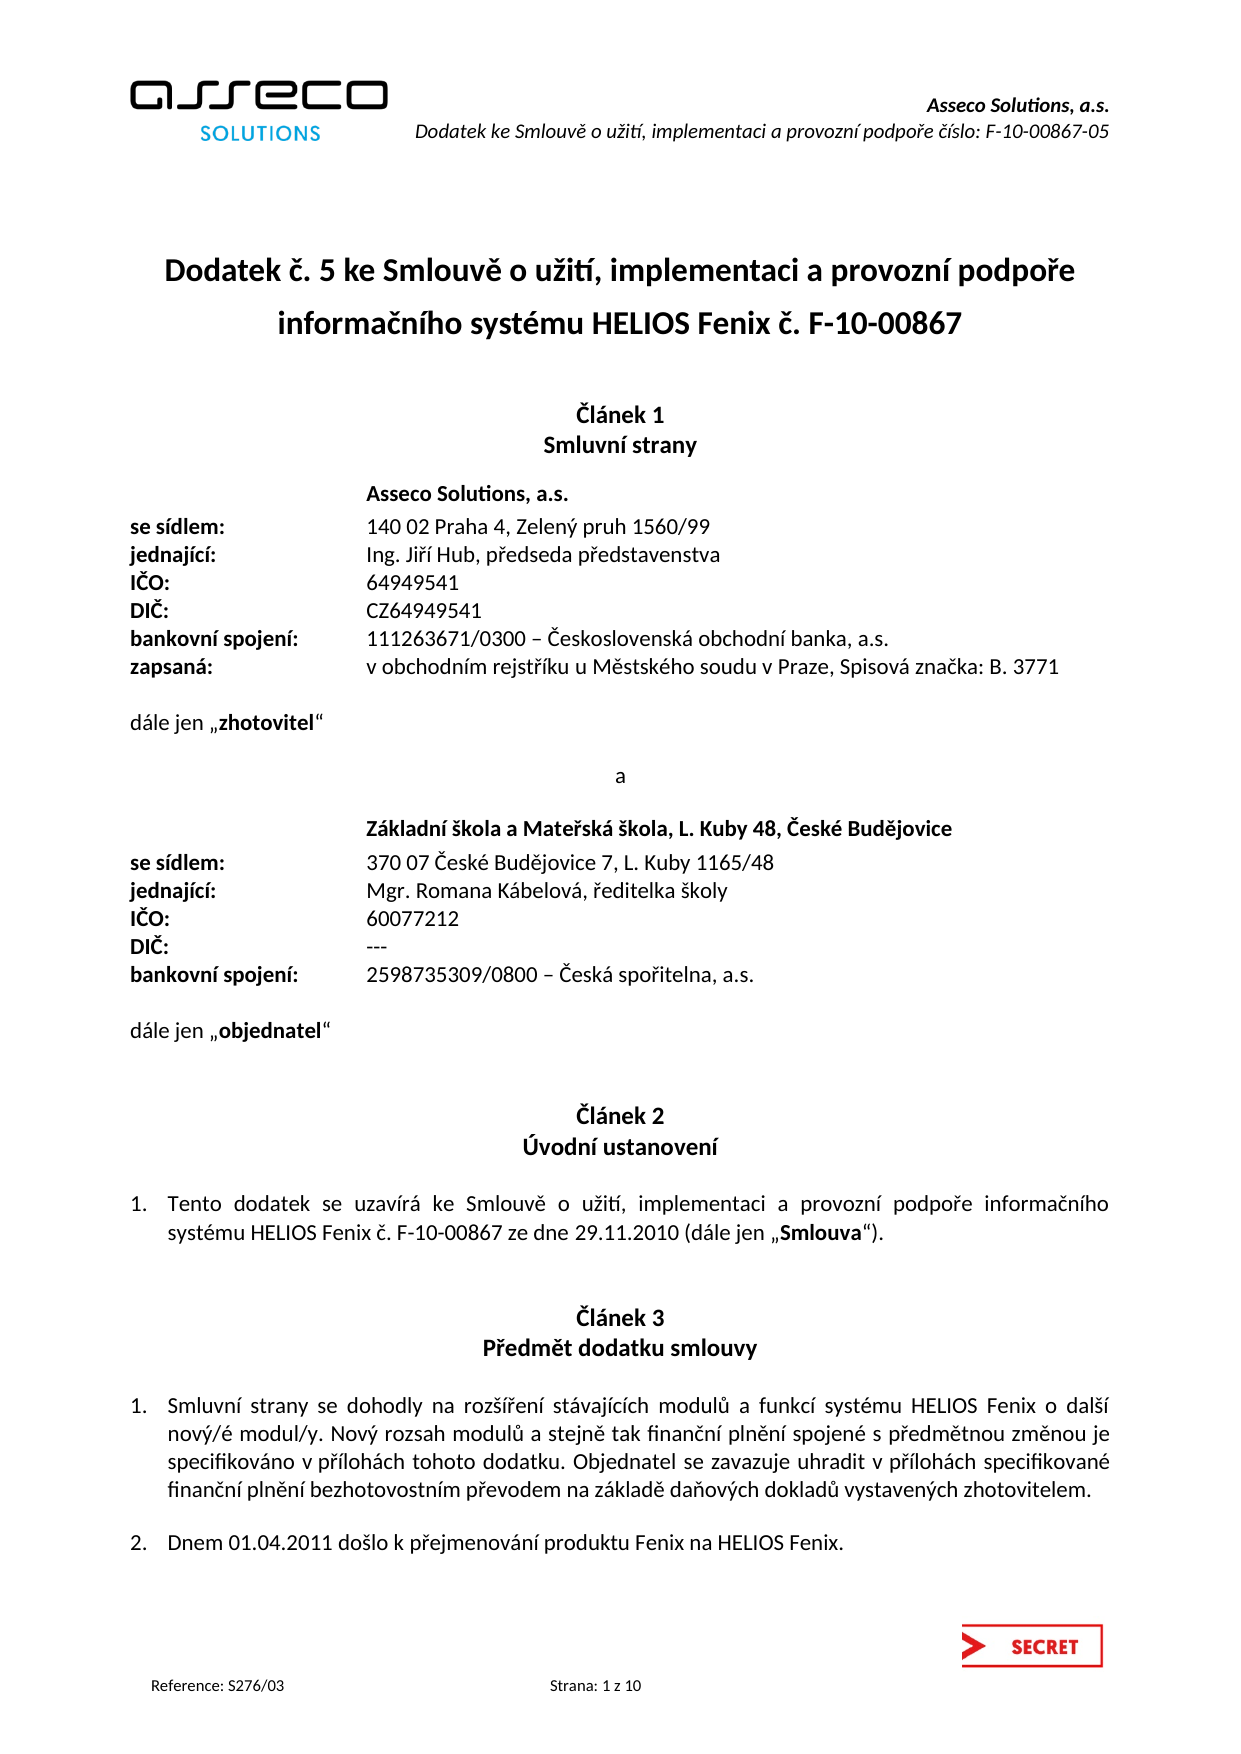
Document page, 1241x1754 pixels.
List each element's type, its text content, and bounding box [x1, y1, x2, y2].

text IČO: 60077212 [130, 904, 1110, 932]
text Tento dodatek se uzavírá ke Smlouvě o užití, implementaci a provozní podpoře informačního systému HELIOS Fenix č. F-10-00867 ze dne 29.11.2010 (dále jen „Smlouva“). [130, 1189, 1110, 1246]
picture [216, 128, 225, 138]
text DIČ: --- [130, 932, 1110, 960]
list Smluvní strany se dohodly na rozšíření stávajících modulů a funkcí systému HELIOS Fenix o další nový/é modul/y. Nový rozsah modulů a stejně tak finanční plnění spojené s předmětnou změnou je specifikováno v přílohách tohoto dodatku. Objednatel se zavazuje uhradit v přílohách specifikované finanční plnění bezhotovostním převodem na základě daňových dokladů vystavených zhotovitelem. [130, 1391, 1110, 1503]
text Dnem 01.04.2011 došlo k přejmenování produktu Fenix na HELIOS Fenix. [130, 1528, 1110, 1556]
text zapsaná: v obchodním rejstříku u Městského soudu v Praze, Spisová značka: B. 3771 [130, 652, 1110, 680]
picture [130, 80, 388, 141]
text bankovní spojení: 111263671/0300 – Československá obchodní banka, a.s. [130, 624, 1110, 652]
subtitle bankovní spojení: 2598735309/0800 – Česká spořitelna, a.s. [130, 960, 1110, 988]
subtitle Asseco Solutions, a.s. [366, 485, 1110, 506]
text se sídlem: 140 02 Praha 4, Zelený pruh 1560/99 [130, 512, 1110, 540]
title a [130, 761, 1110, 789]
title dále jen „zhotovitel“ [130, 708, 1110, 736]
subtitle se sídlem: 370 07 České Budějovice 7, L. Kuby 1165/48 [130, 848, 1110, 876]
subtitle Základní škola a Mateřská škola, L. Kuby 48, České Budějovice [366, 814, 1110, 842]
picture [279, 128, 288, 138]
picture [962, 1616, 1111, 1676]
title informačního systému HELIOS Fenix č. F-10-00867 [130, 302, 1110, 343]
title Článek 1 [130, 399, 1110, 429]
title Předmět dodatku smlouvy [130, 1332, 1110, 1363]
picture [298, 133, 303, 141]
subtitle jednající: Mgr. Romana Kábelová, ředitelka školy [130, 876, 1110, 904]
title Smluvní strany [130, 429, 1110, 460]
title Úvodní ustanovení [130, 1131, 1110, 1162]
text jednající: Ing. Jiří Hub, předseda představenstva [130, 540, 1110, 568]
title Článek 3 [130, 1302, 1110, 1332]
text IČO: 64949541 [130, 568, 1110, 596]
title Dodatek č. 5 ke Smlouvě o užití, implementaci a provozní podpoře [130, 249, 1110, 289]
title Článek 2 [130, 1101, 1110, 1131]
text dále jen „objednatel“ [130, 1016, 1110, 1044]
text DIČ: CZ64949541 [130, 596, 1110, 624]
